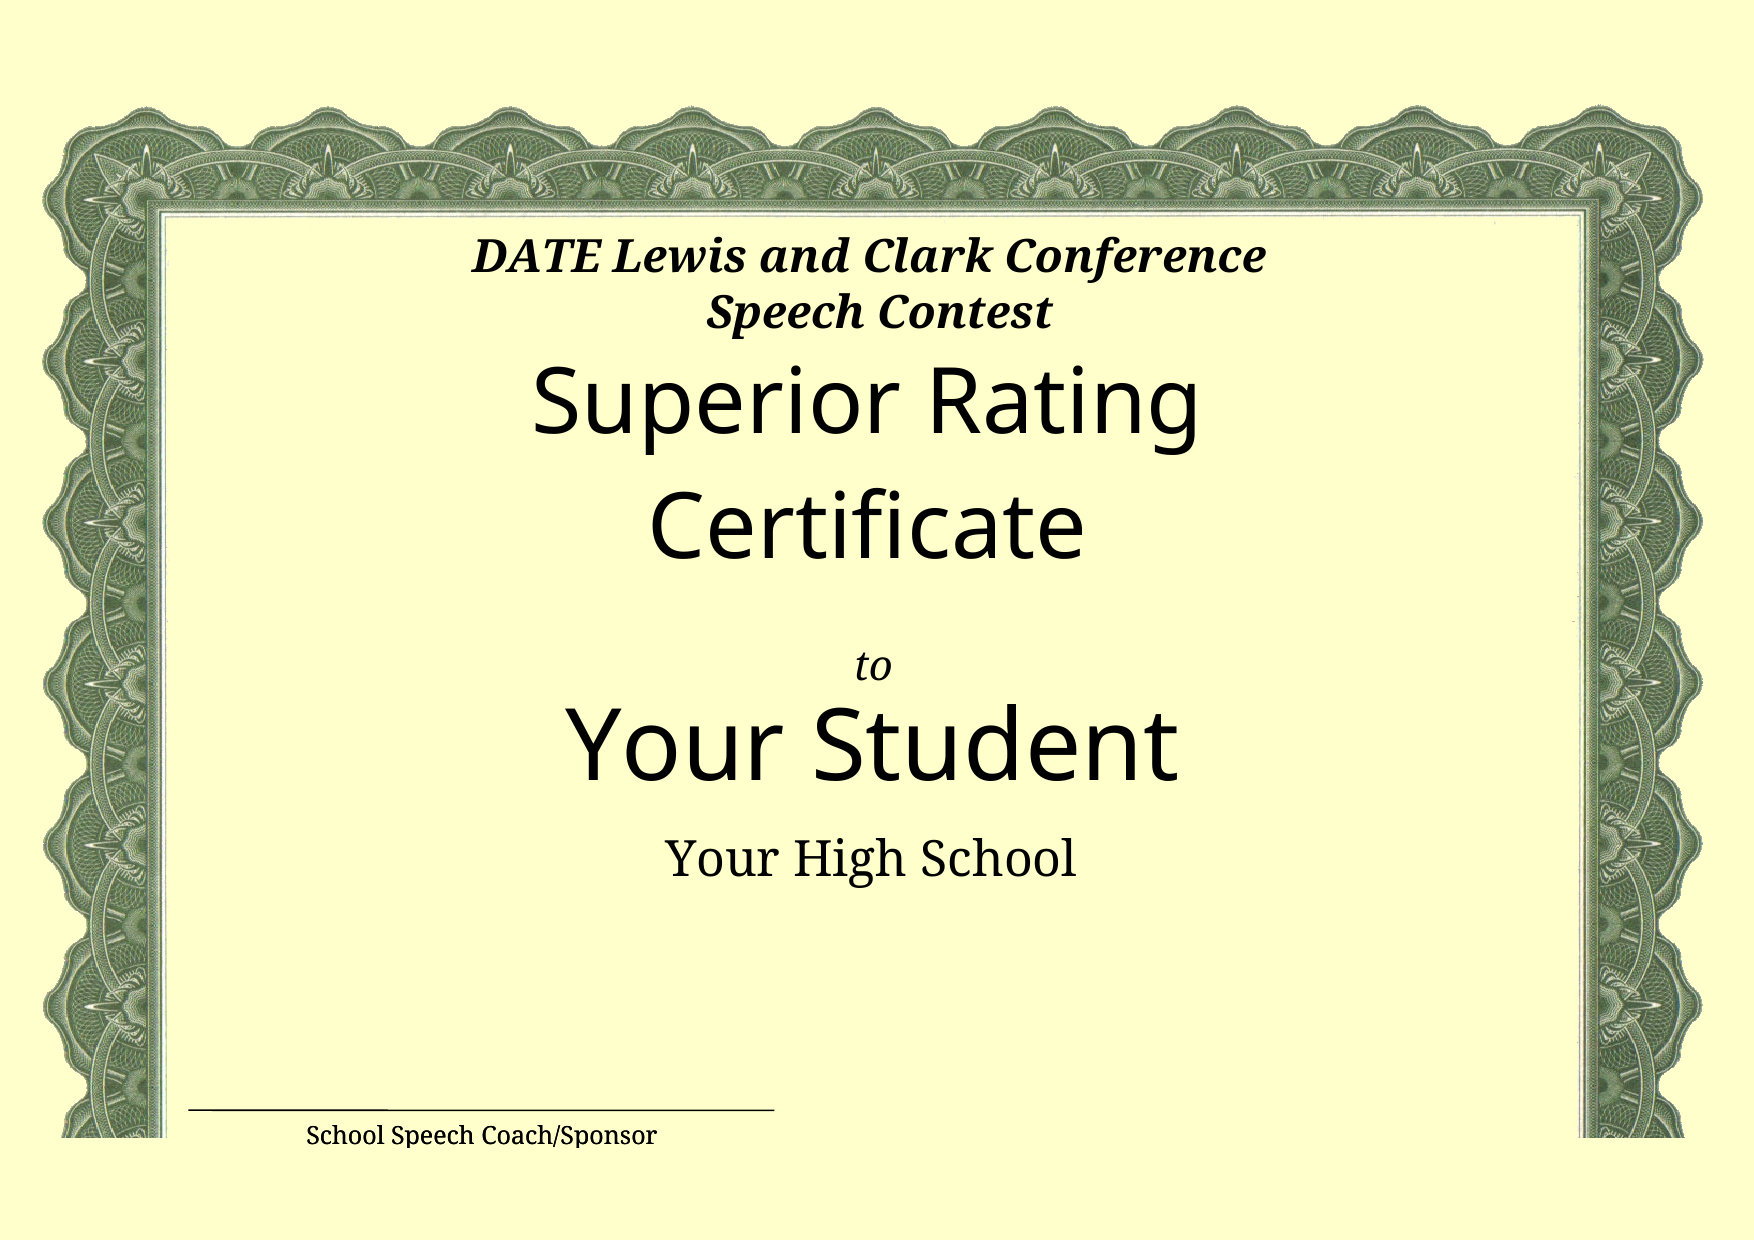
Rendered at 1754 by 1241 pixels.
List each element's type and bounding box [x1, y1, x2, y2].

picture [593, 1132, 600, 1138]
picture [366, 1132, 373, 1138]
picture [351, 1132, 358, 1138]
picture [500, 1132, 507, 1138]
picture [37, 103, 1709, 1138]
picture [635, 1132, 642, 1138]
